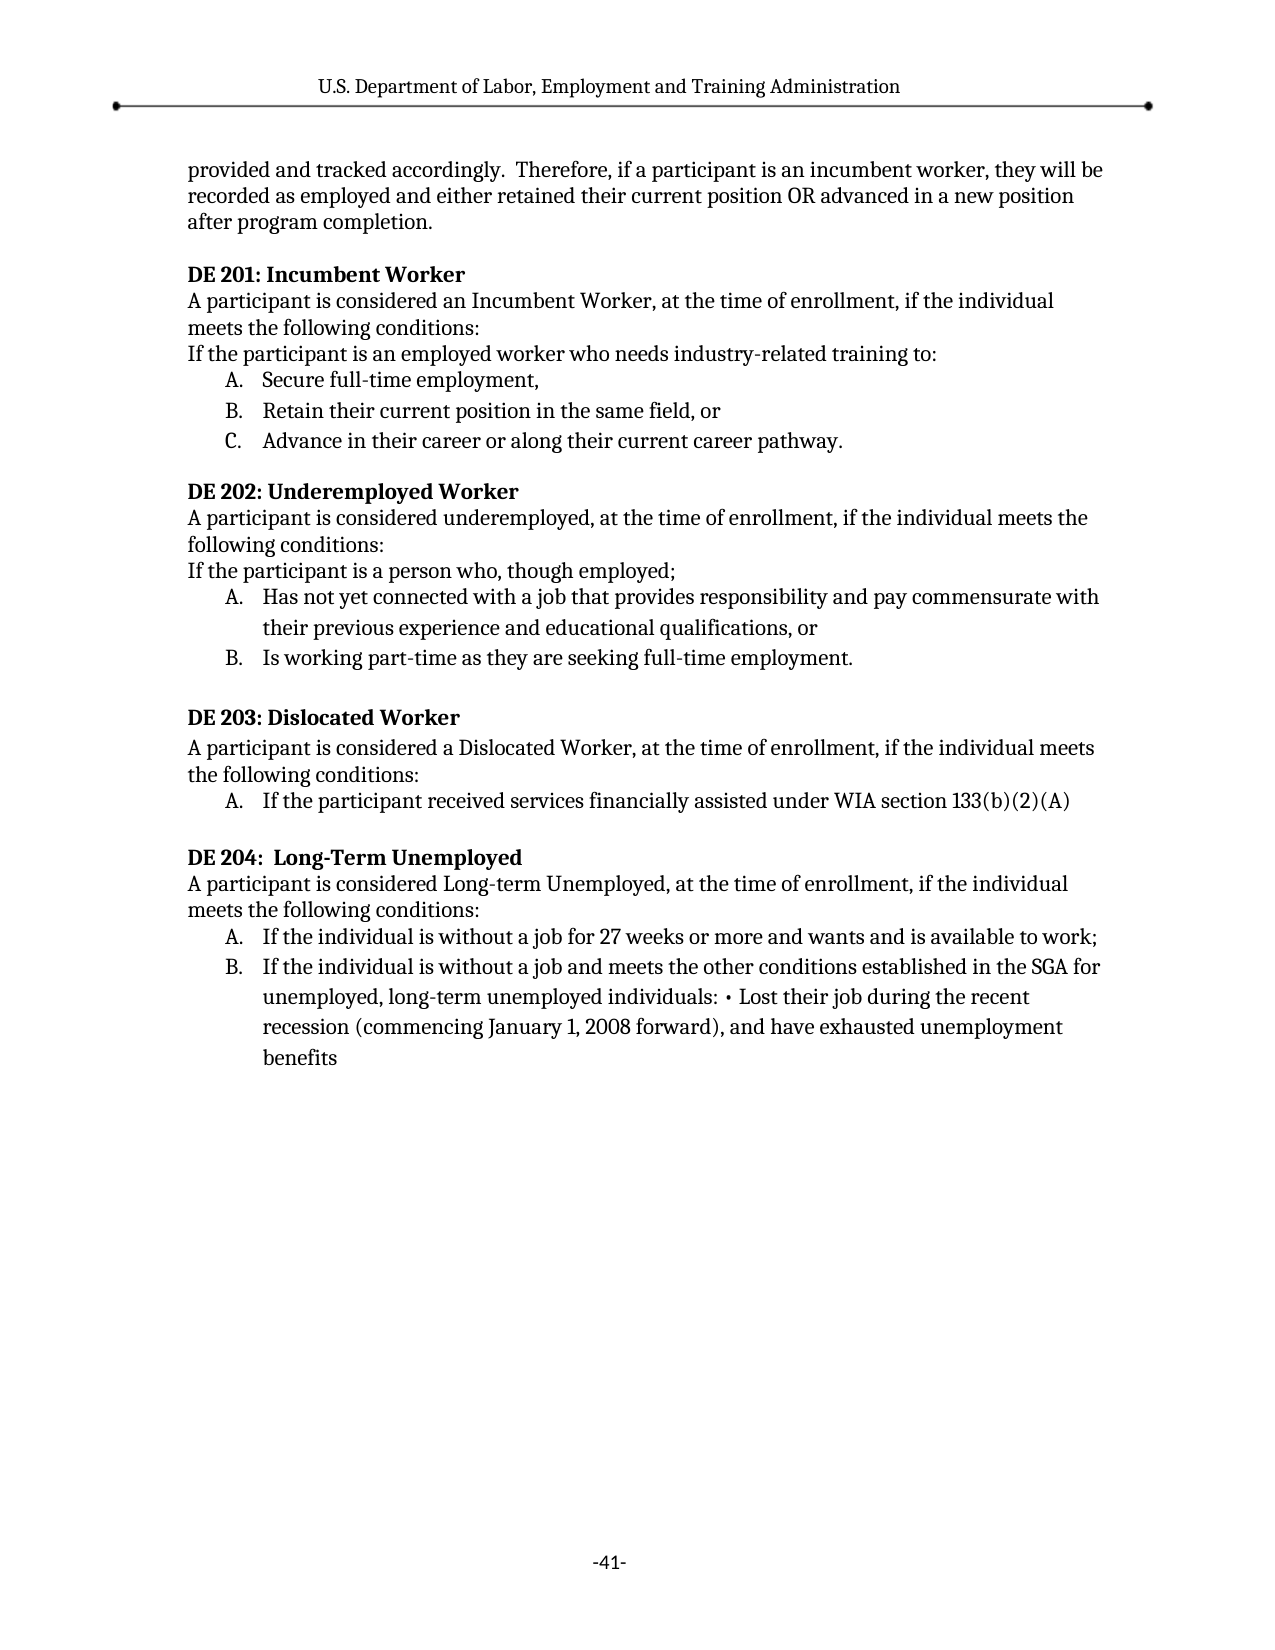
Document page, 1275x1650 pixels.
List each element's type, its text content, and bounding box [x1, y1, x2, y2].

text A participant is considered Long-term Unemployed, at the time of enrollment, if the individual meets the following conditions: [187, 871, 1106, 923]
list DE 203: Dislocated Worker [187, 705, 1106, 731]
list If the participant received services financially assisted under WIA section 133(b)(2)(A) [225, 788, 1106, 814]
text If the participant is an employed worker who needs industry-related training to: [187, 341, 1106, 367]
list Secure full-time employment, [225, 367, 1106, 394]
text DE 202: Underemployed Worker [187, 479, 1106, 505]
list Advance in their career or along their current career pathway. [225, 428, 1106, 454]
text DE 204: Long-Term Unemployed [187, 844, 1106, 871]
picture [112, 98, 1155, 117]
list Retain their current position in the same field, or [225, 397, 1106, 424]
text A participant is considered underemployed, at the time of enrollment, if the individual meets the following conditions: [187, 505, 1106, 558]
text DE 201: Incumbent Worker [187, 262, 1106, 288]
list If the individual is without a job and meets the other conditions established in the SGA for unemployed, long-term unemployed individuals: • Lost their job during the recent recession (commencing January 1, 2008 forward), and have exhausted unemployment benefits [225, 954, 1106, 1103]
list If the individual is without a job for 27 weeks or more and wants and is available to work; [225, 923, 1106, 950]
text If the participant is a person who, though employed; [187, 558, 1106, 584]
text A participant is considered an Incumbent Worker, at the time of enrollment, if the individual meets the following conditions: [187, 288, 1106, 341]
text A participant is considered a Dislocated Worker, at the time of enrollment, if the individual meets the following conditions: [187, 735, 1106, 788]
list Has not yet connected with a job that provides responsibility and pay commensurate with their previous experience and educational qualifications, or [225, 584, 1106, 641]
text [187, 156, 1106, 236]
list Is working part-time as they are seeking full-time employment. [225, 644, 1106, 671]
